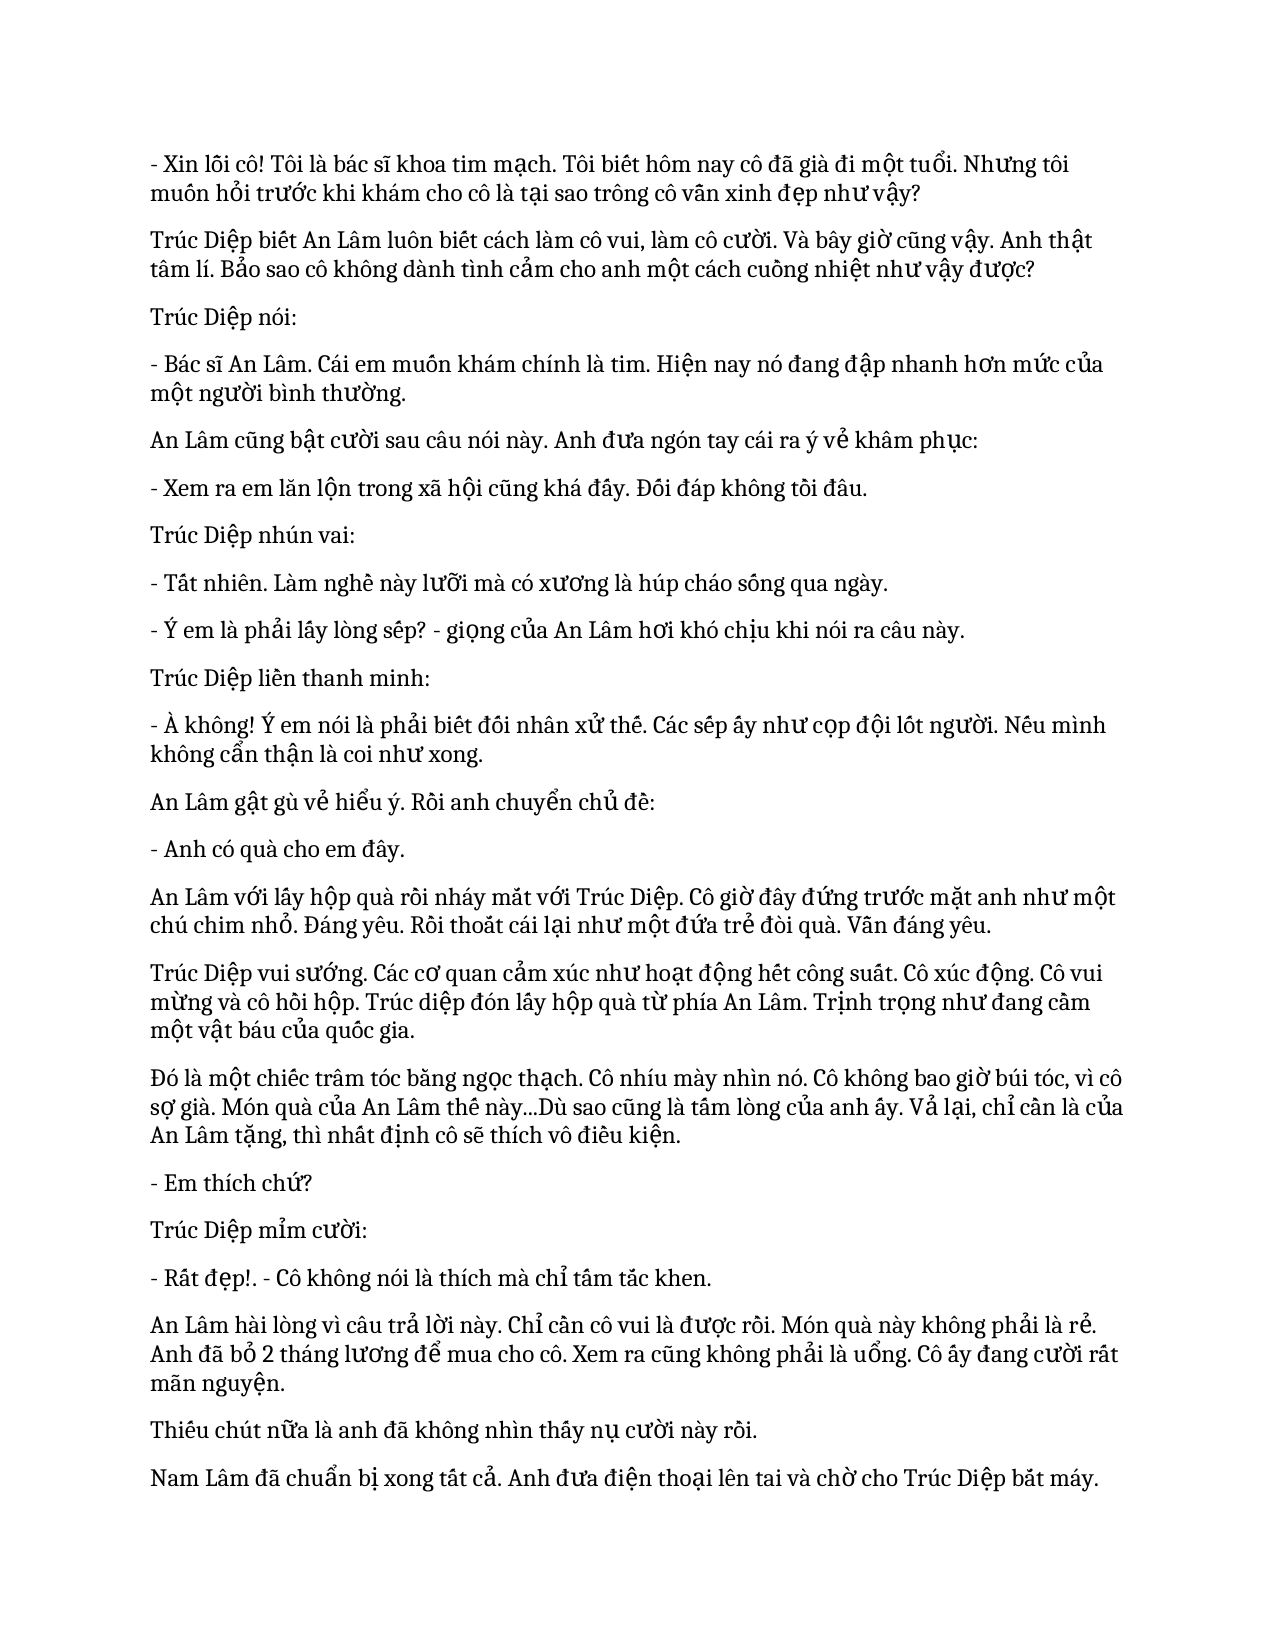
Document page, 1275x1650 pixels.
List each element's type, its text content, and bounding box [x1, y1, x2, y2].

text Trúc Diệp nhún vai: [150, 521, 1125, 550]
text Trúc Diệp vui sướng. Các cơ quan cảm xúc như hoạt động hết công suất. Cô xúc động. Cô vui mừng và cô hồi hộp. Trúc diệp đón lấy hộp quà từ phía An Lâm. Trịnh trọng như đang cầm một vật báu của quốc gia. [150, 959, 1125, 1045]
text - Anh có quà cho em đây. [150, 835, 1125, 864]
text Đó là một chiếc trâm tóc bằng ngọc thạch. Cô nhíu mày nhìn nó. Cô không bao giờ búi tóc, vì cô sợ già. Món quà của An Lâm thế này...Dù sao cũng là tấm lòng của anh ấy. Vả lại, chỉ cần là của An Lâm tặng, thì nhất định cô sẽ thích vô điều kiện. [150, 1064, 1125, 1150]
text Trúc Diệp nói: [150, 302, 1125, 331]
text Nam Lâm đã chuẩn bị xong tất cả. Anh đưa điện thoại lên tai và chờ cho Trúc Diệp bắt máy. [150, 1464, 1125, 1492]
text Trúc Diệp biết An Lâm luôn biết cách làm cô vui, làm cô cười. Và bây giờ cũng vậy. Anh thật tâm lí. Bảo sao cô không dành tình cảm cho anh một cách cuồng nhiệt như vậy được? [150, 226, 1125, 284]
text An Lâm với lấy hộp quà rồi nháy mắt với Trúc Diệp. Cô giờ đây đứng trước mặt anh như một chú chim nhỏ. Đáng yêu. Rồi thoắt cái lại như một đứa trẻ đòi quà. Vẫn đáng yêu. [150, 882, 1125, 940]
text An Lâm hài lòng vì câu trả lời này. Chỉ cần cô vui là được rồi. Món quà này không phải là rẻ. Anh đã bỏ 2 tháng lương để mua cho cô. Xem ra cũng không phải là uổng. Cô ấy đang cười rất mãn nguyện. [150, 1311, 1125, 1397]
text Thiếu chút nữa là anh đã không nhìn thấy nụ cười này rồi. [150, 1416, 1125, 1445]
text - À không! Ý em nói là phải biết đối nhân xử thế. Các sếp ấy như cọp đội lốt người. Nếu mình không cẩn thận là coi như xong. [150, 711, 1125, 769]
text - Ý em là phải lấy lòng sếp? - giọng của An Lâm hơi khó chịu khi nói ra câu này. [150, 616, 1125, 645]
text An Lâm gật gù vẻ hiểu ý. Rồi anh chuyển chủ đề: [150, 787, 1125, 816]
text Trúc Diệp mỉm cười: [150, 1216, 1125, 1245]
text - Rất đẹp!. - Cô không nói là thích mà chỉ tấm tắc khen. [150, 1264, 1125, 1292]
text - Tất nhiên. Làm nghề này lưỡi mà có xương là húp cháo sống qua ngày. [150, 569, 1125, 597]
text - Xin lỗi cô! Tôi là bác sĩ khoa tim mạch. Tôi biết hôm nay cô đã già đi một tuổi. Nhưng tôi muốn hỏi trước khi khám cho cô là tại sao trông cô vẫn xinh đẹp như vậy? [150, 150, 1125, 207]
text - Em thích chứ? [150, 1169, 1125, 1197]
text Trúc Diệp liền thanh minh: [150, 664, 1125, 692]
text An Lâm cũng bật cười sau câu nói này. Anh đưa ngón tay cái ra ý vẻ khâm phục: [150, 426, 1125, 455]
text - Xem ra em lăn lộn trong xã hội cũng khá đấy. Đối đáp không tồi đâu. [150, 474, 1125, 502]
text - Bác sĩ An Lâm. Cái em muốn khám chính là tim. Hiện nay nó đang đập nhanh hơn mức của một người bình thường. [150, 350, 1125, 407]
